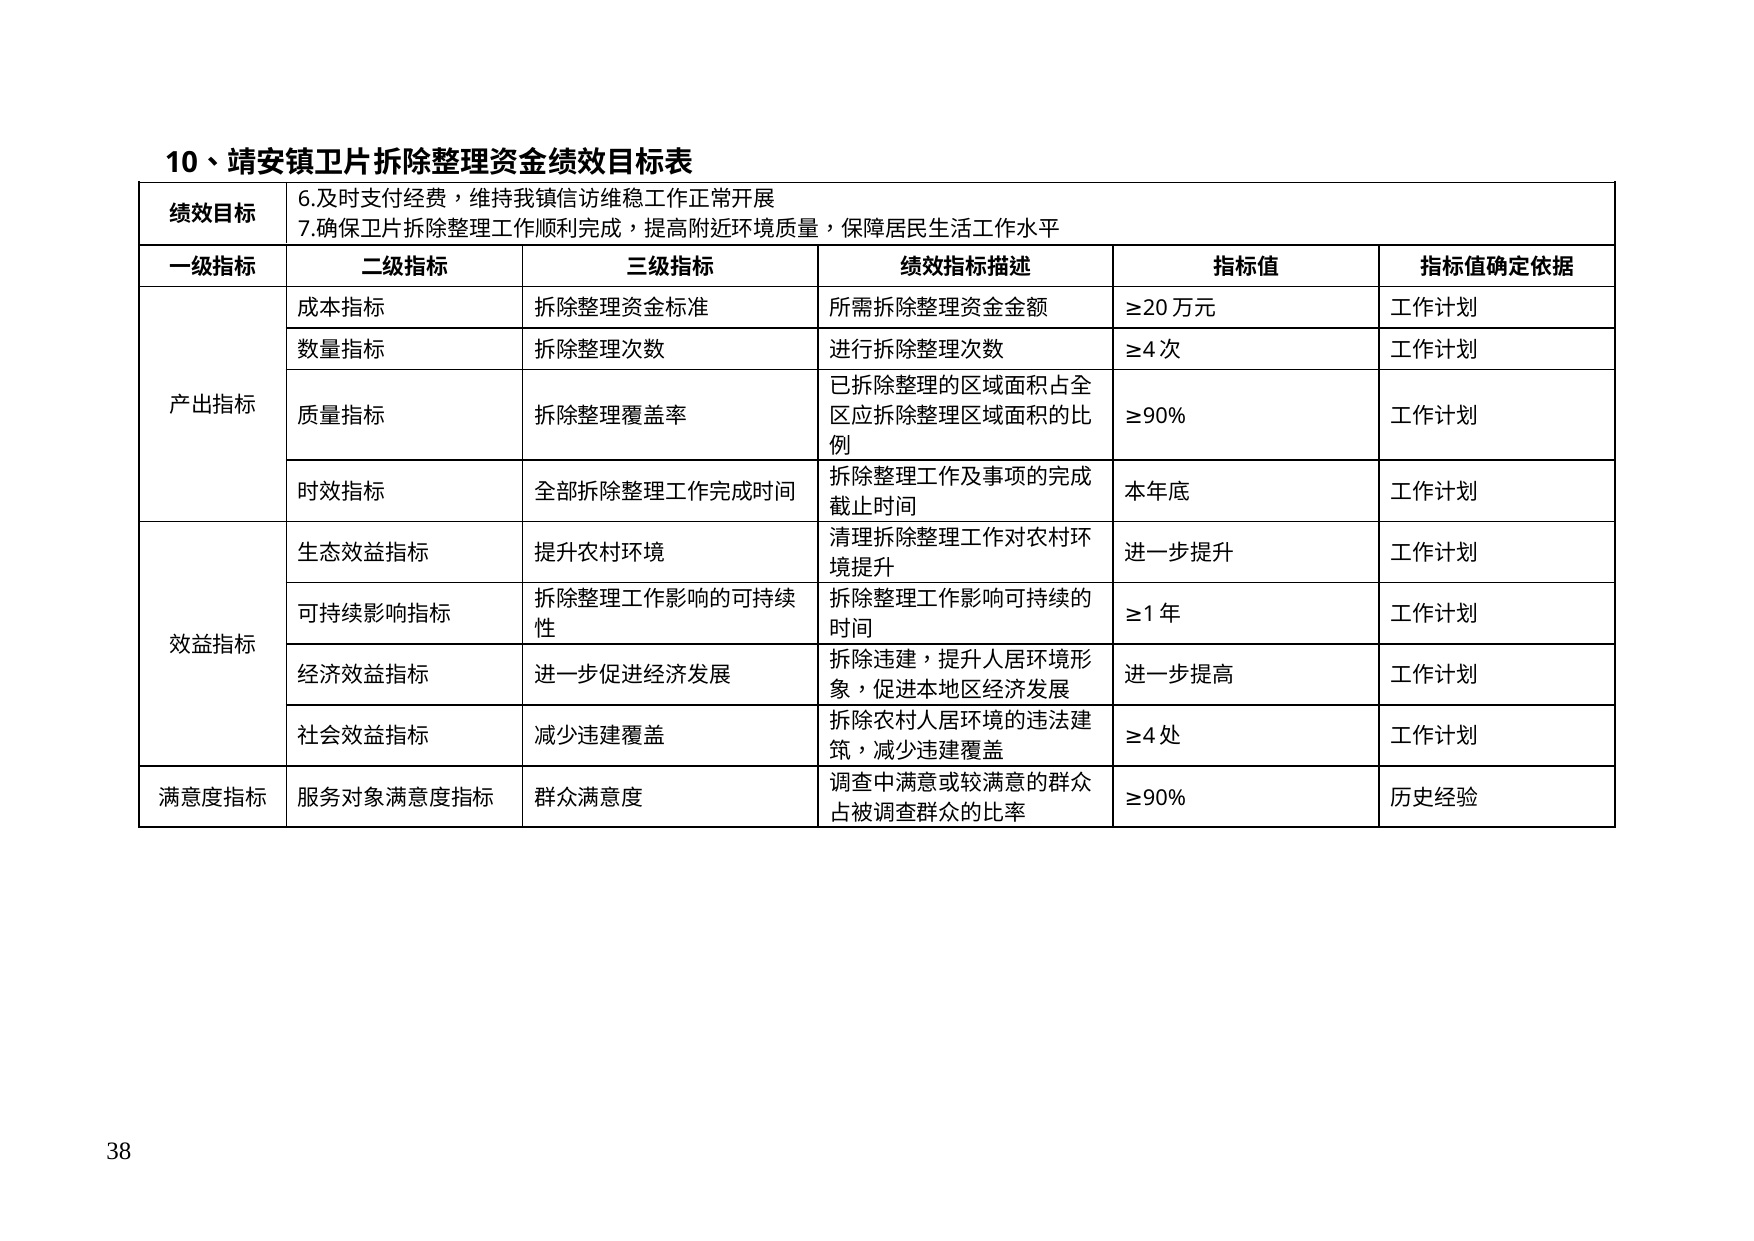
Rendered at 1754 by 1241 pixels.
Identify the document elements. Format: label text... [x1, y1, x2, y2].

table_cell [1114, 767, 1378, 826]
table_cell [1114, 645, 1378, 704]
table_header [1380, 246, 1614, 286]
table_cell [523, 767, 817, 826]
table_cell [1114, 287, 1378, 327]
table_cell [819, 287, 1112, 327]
text 10、靖安镇卫片拆除整理资金绩效目标表 [106, 142, 1648, 181]
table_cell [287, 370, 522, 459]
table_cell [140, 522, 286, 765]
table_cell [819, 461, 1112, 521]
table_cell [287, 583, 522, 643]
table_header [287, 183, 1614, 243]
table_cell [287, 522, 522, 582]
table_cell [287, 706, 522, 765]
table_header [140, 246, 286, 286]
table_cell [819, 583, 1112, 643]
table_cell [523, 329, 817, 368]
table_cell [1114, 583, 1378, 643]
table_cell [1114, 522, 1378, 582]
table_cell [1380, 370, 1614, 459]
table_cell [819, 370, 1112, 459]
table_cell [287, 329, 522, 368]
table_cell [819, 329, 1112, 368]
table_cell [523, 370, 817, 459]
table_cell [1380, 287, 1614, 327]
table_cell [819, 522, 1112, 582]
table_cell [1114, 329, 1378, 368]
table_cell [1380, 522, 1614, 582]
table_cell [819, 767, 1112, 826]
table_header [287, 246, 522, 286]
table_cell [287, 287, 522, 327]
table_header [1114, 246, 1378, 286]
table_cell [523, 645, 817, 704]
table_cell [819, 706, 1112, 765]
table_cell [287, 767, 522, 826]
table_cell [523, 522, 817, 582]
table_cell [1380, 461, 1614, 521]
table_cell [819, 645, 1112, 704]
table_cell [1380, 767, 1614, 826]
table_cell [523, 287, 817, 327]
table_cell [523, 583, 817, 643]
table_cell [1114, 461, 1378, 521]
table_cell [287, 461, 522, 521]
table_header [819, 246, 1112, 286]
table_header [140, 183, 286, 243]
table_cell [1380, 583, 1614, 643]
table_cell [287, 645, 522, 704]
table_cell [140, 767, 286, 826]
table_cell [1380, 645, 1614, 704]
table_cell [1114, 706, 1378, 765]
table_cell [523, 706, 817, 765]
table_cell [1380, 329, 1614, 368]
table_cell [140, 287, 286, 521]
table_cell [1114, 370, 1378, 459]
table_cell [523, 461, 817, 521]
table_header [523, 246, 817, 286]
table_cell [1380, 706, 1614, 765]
